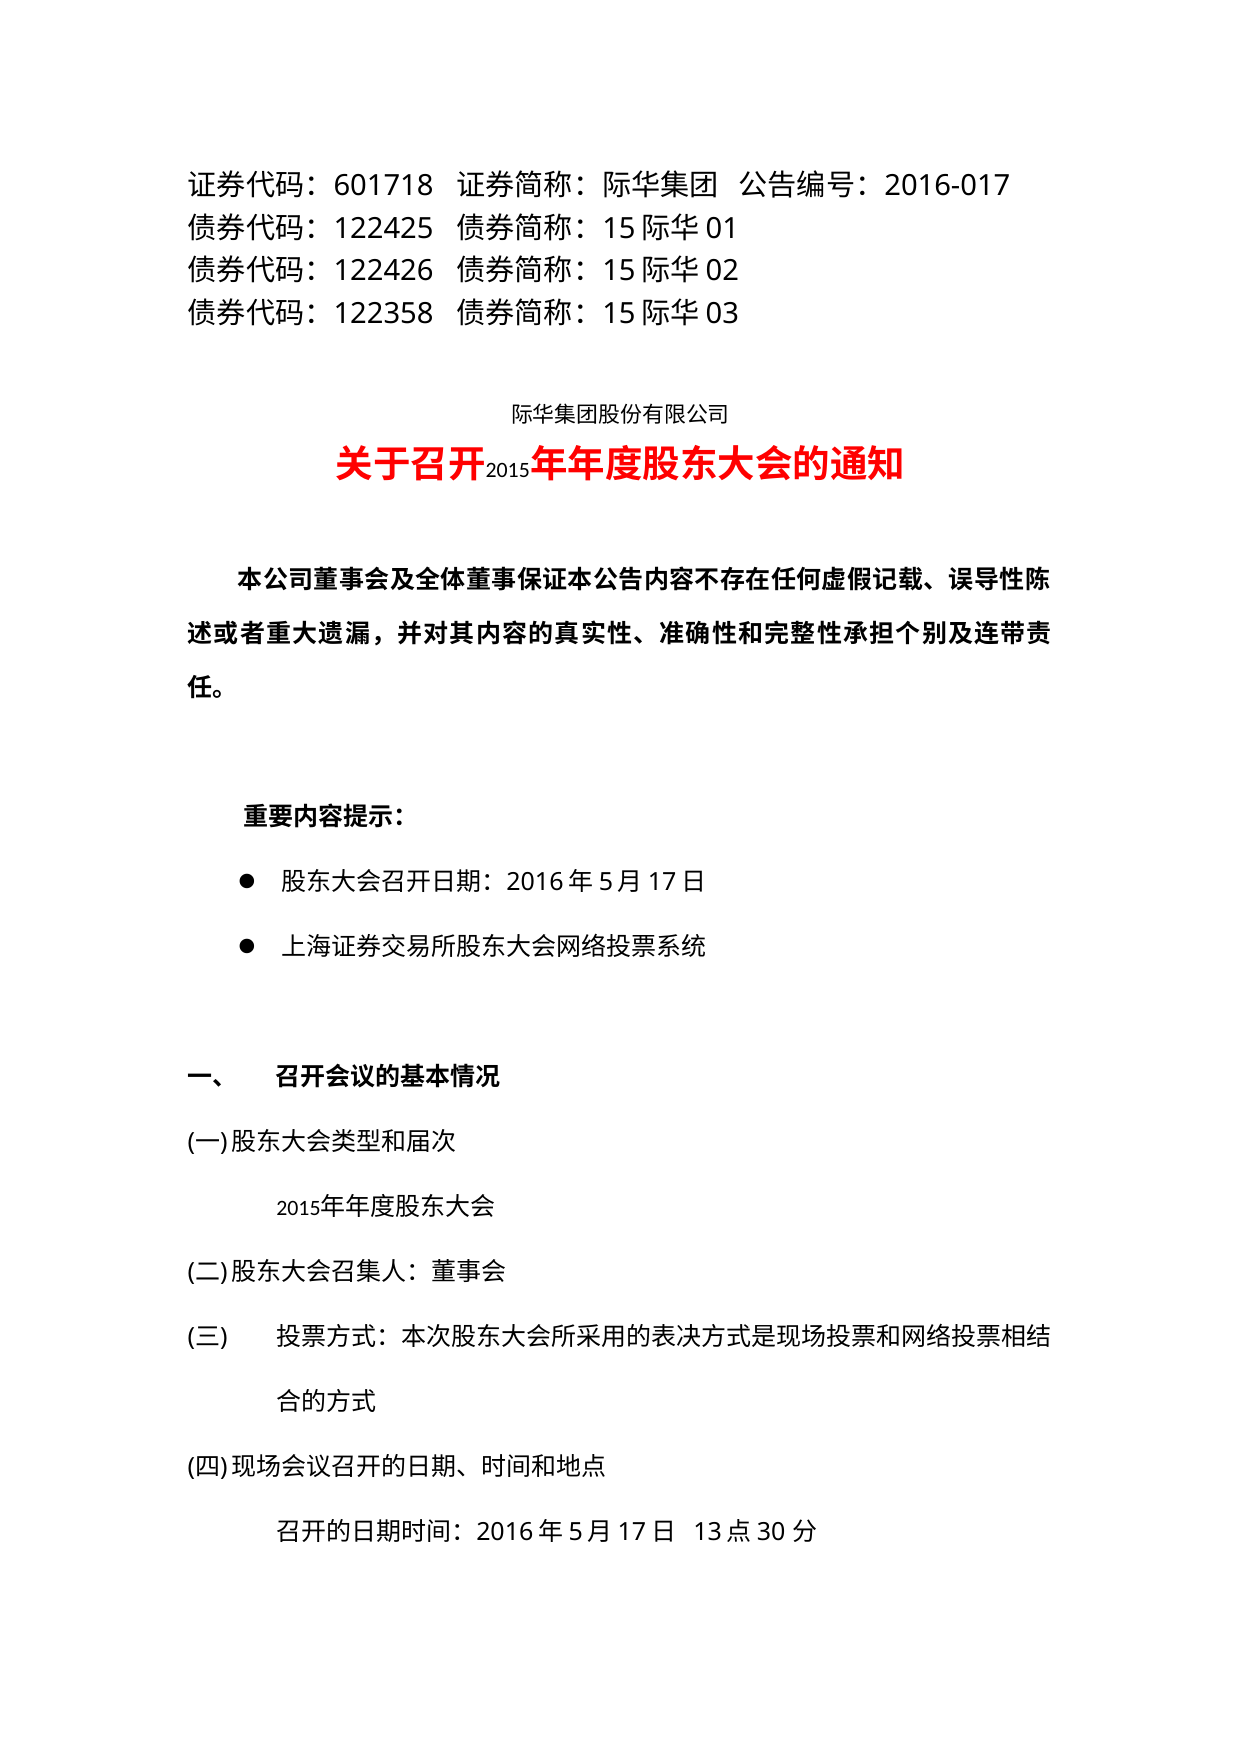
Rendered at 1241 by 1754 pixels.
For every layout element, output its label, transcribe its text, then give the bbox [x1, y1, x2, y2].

subtitle 股东大会召集人：董事会 [187, 1237, 1053, 1302]
text 债券代码：122358 债券简称：15际华03 [187, 289, 1053, 332]
text 证券代码： 证券简称： 公告编号： [187, 162, 1053, 204]
text 债券代码：122426 债券简称：15际华02 [187, 247, 1053, 289]
subtitle 召开会议的基本情况 [187, 1042, 1053, 1107]
list 股东大会召开日期： [237, 847, 1053, 912]
subtitle 重要内容提示： [231, 782, 1053, 847]
subtitle 投票方式：本次股东大会所采用的表决方式是现场投票和网络投票相结合的方式 [187, 1302, 1053, 1432]
subtitle 股东大会类型和届次 [187, 1107, 1053, 1172]
list 召开的日期时间： [231, 1497, 1053, 1562]
text 债券代码：122425 债券简称：15际华01 [187, 204, 1053, 247]
subtitle 现场会议召开的日期、时间和地点 [187, 1432, 1053, 1497]
